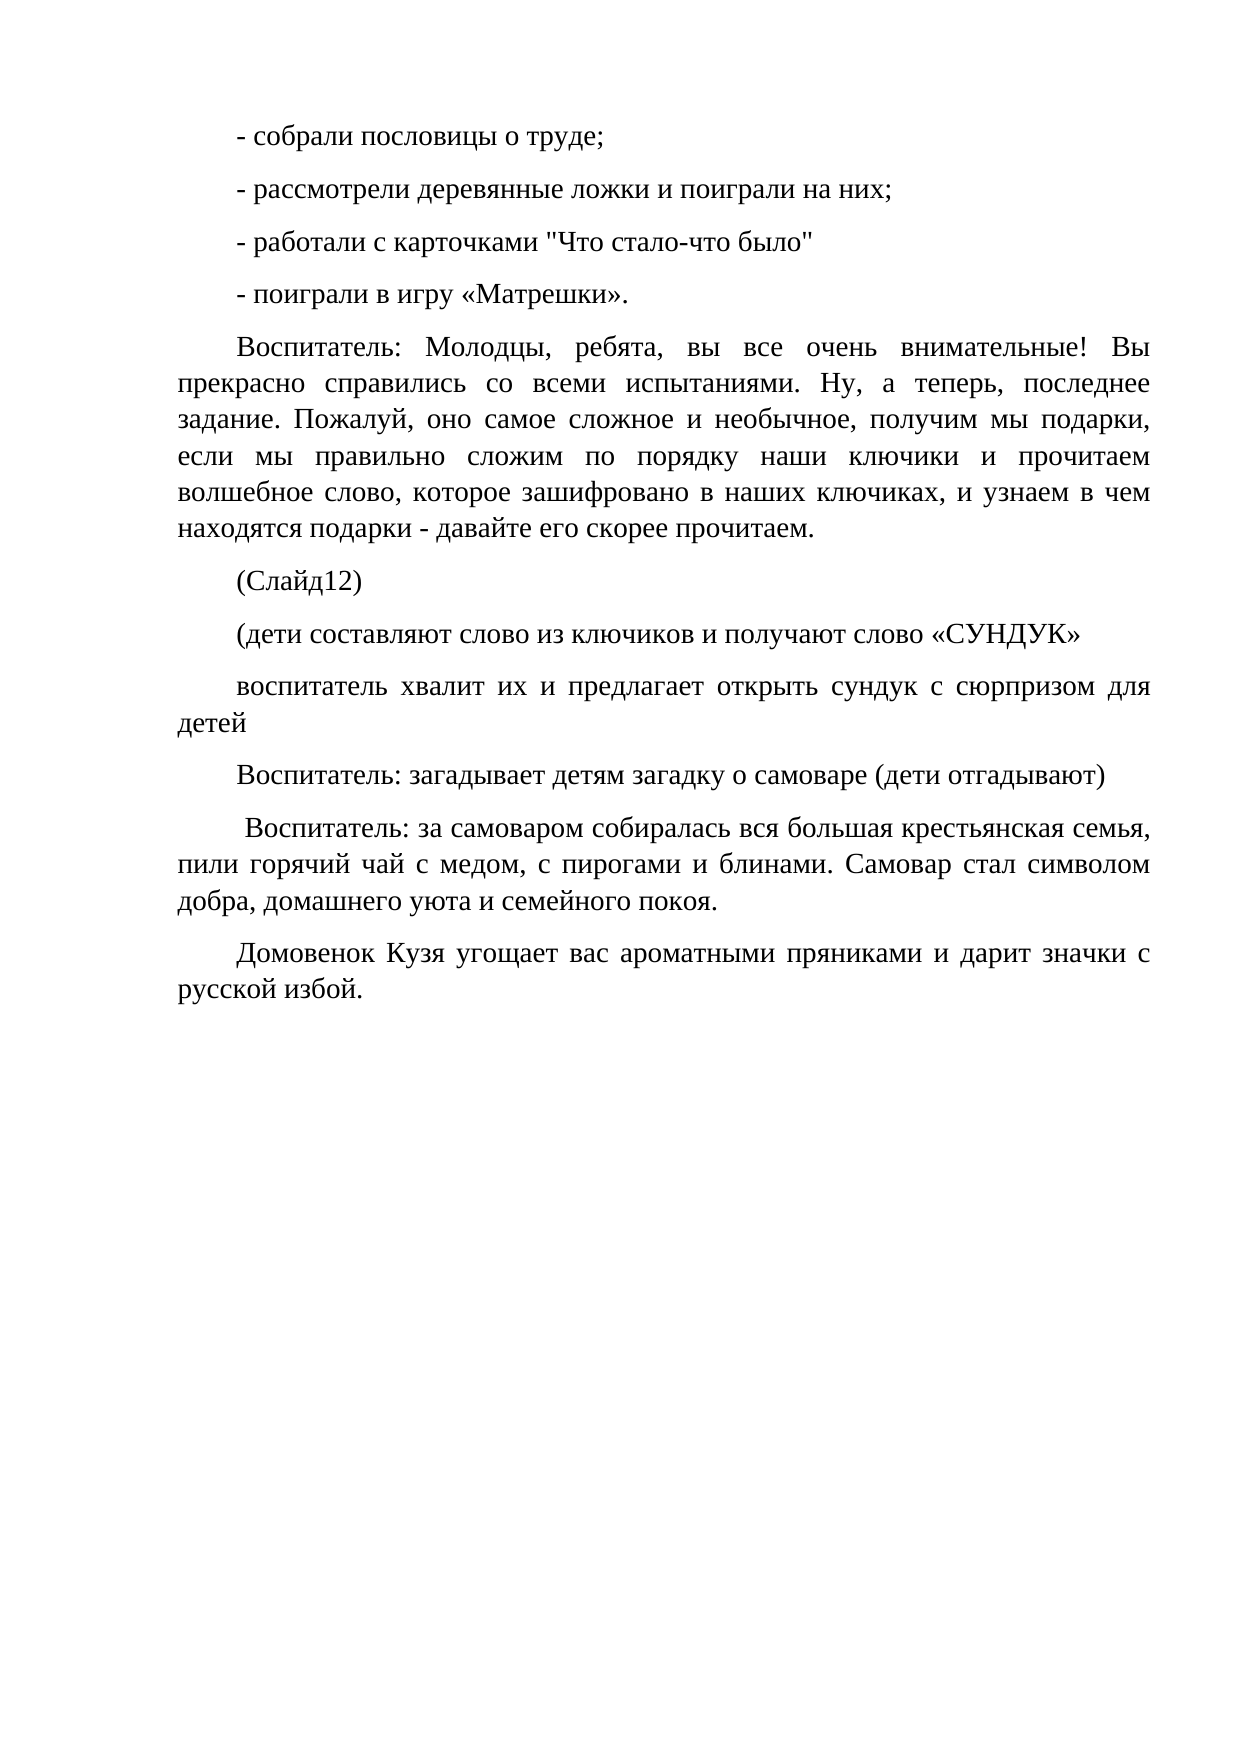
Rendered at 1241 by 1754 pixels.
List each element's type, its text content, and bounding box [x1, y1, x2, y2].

text Воспитатель: за самоваром собиралась вся большая крестьянская семья, пили горячий чай с медом, с пирогами и блинами. Самовар стал символом добра, домашнего уюта и семейного покоя. [177, 810, 1152, 916]
text воспитатель хвалит их и предлагает открыть сундук с сюрпризом для детей [177, 668, 1152, 738]
text Воспитатель: загадывает детям загадку о самоваре (дети отгадывают) [177, 757, 1152, 791]
text (дети составляют слово из ключиков и получают слово «СУНДУК» [177, 616, 1152, 649]
text - работали с карточками "Что стало-что было" [177, 224, 1152, 257]
text Воспитатель: Молодцы, ребята, вы все очень внимательные! Вы прекрасно справились со всеми испытаниями. Ну, а теперь, последнее задание. Пожалуй, оно самое сложное и необычное, получим мы подарки, если мы правильно сложим по порядку наши ключики и прочитаем волшебное слово, которое зашифровано в наших ключиках, и узнаем в чем находятся подарки - давайте его скорее прочитаем. [177, 329, 1152, 544]
text - рассмотрели деревянные ложки и поиграли на них; [177, 171, 1152, 204]
text Домовенок Кузя угощает вас ароматными пряниками и дарит значки с русской избой. [177, 935, 1152, 1005]
text (Слайд12) [177, 563, 1152, 596]
text - поиграли в игру «Матрешки». [177, 277, 1152, 310]
text - собрали пословицы о труде; [177, 118, 1152, 152]
